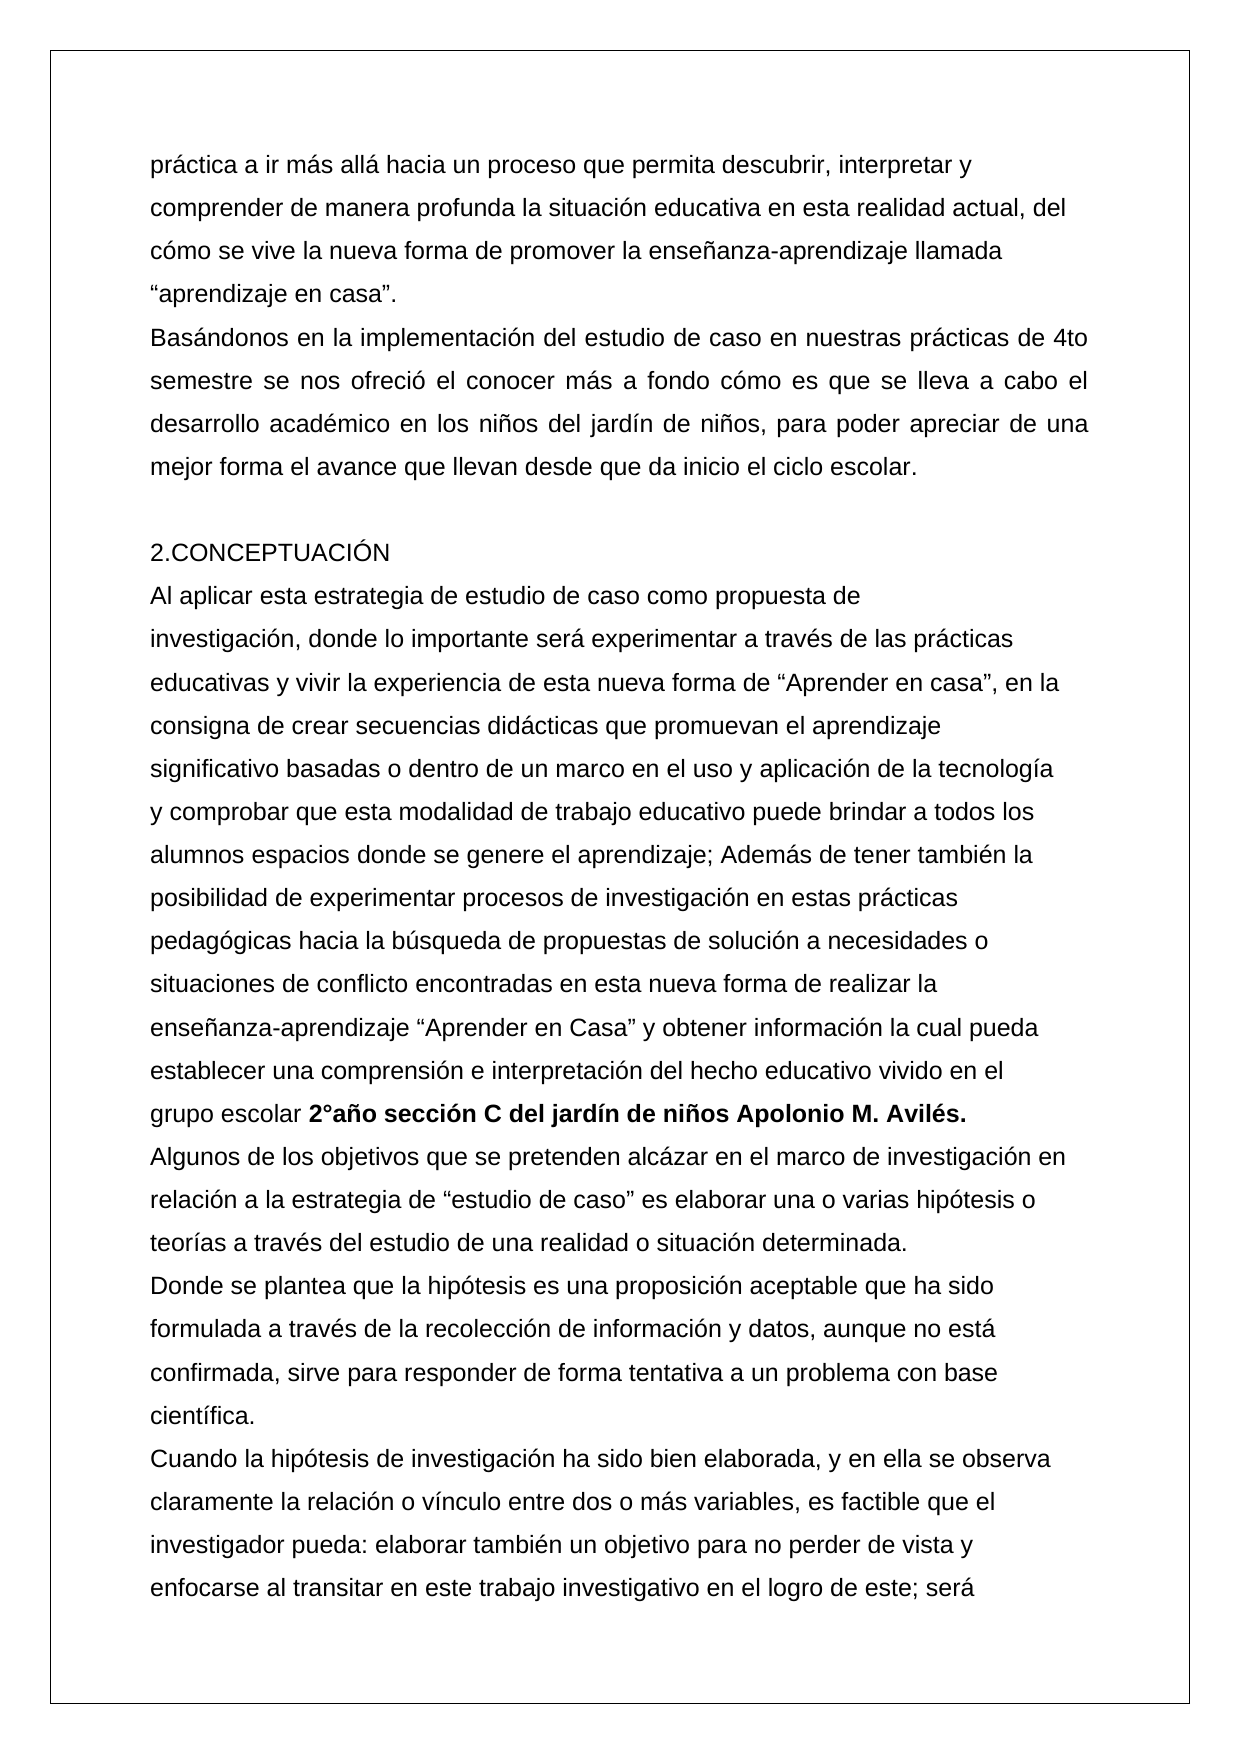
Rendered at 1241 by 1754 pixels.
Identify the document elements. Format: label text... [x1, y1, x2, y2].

text grupo escolar 2°año sección C del jardín de niños Apolonio M. Avilés. [150, 1099, 1090, 1127]
text 2.CONCEPTUACIÓN [150, 538, 1090, 567]
text práctica a ir más allá hacia un proceso que permita descubrir, interpretar y [150, 150, 1090, 179]
text Basándonos en la implementación del estudio de caso en nuestras prácticas de 4to semestre se nos ofreció el conocer más a fondo cómo es que se lleva a cabo el desarrollo académico en los niños del jardín de niños, para poder apreciar de una mejor forma el avance que llevan desde que da inicio el ciclo escolar. [150, 322, 1090, 481]
text pedagógicas hacia la búsqueda de propuestas de solución a necesidades o [150, 926, 1090, 955]
text “aprendizaje en casa”. [150, 279, 1090, 308]
text situaciones de conflicto encontradas en esta nueva forma de realizar la [150, 969, 1090, 998]
text investigador pueda: elaborar también un objetivo para no perder de vista y [150, 1530, 1090, 1559]
text Cuando la hipótesis de investigación ha sido bien elaborada, y en ella se observa [150, 1444, 1090, 1472]
text alumnos espacios donde se genere el aprendizaje; Además de tener también la [150, 840, 1090, 869]
text enfocarse al transitar en este trabajo investigativo en el logro de este; será [150, 1573, 1090, 1602]
text confirmada, sirve para responder de forma tentativa a un problema con base [150, 1357, 1090, 1386]
text Donde se plantea que la hipótesis es una proposición aceptable que ha sido [150, 1271, 1090, 1300]
text comprender de manera profunda la situación educativa en esta realidad actual, del [150, 193, 1090, 222]
text posibilidad de experimentar procesos de investigación en estas prácticas [150, 883, 1090, 912]
text significativo basadas o dentro de un marco en el uso y aplicación de la tecnología [150, 754, 1090, 782]
text establecer una comprensión e interpretación del hecho educativo vivido en el [150, 1056, 1090, 1084]
text Algunos de los objetivos que se pretenden alcázar en el marco de investigación en [150, 1142, 1090, 1171]
text investigación, donde lo importante será experimentar a través de las prácticas [150, 624, 1090, 653]
text formulada a través de la recolección de información y datos, aunque no está [150, 1314, 1090, 1343]
text consigna de crear secuencias didácticas que promuevan el aprendizaje [150, 711, 1090, 739]
text cómo se vive la nueva forma de promover la enseñanza-aprendizaje llamada [150, 236, 1090, 265]
text teorías a través del estudio de una realidad o situación determinada. [150, 1228, 1090, 1257]
text enseñanza-aprendizaje “Aprender en Casa” y obtener información la cual pueda [150, 1012, 1090, 1041]
text Al aplicar esta estrategia de estudio de caso como propuesta de [150, 581, 1090, 610]
text claramente la relación o vínculo entre dos o más variables, es factible que el [150, 1487, 1090, 1516]
text científica. [150, 1401, 1090, 1429]
text relación a la estrategia de “estudio de caso” es elaborar una o varias hipótesis o [150, 1185, 1090, 1214]
text educativas y vivir la experiencia de esta nueva forma de “Aprender en casa”, en la [150, 667, 1090, 696]
text y comprobar que esta modalidad de trabajo educativo puede brindar a todos los [150, 797, 1090, 826]
